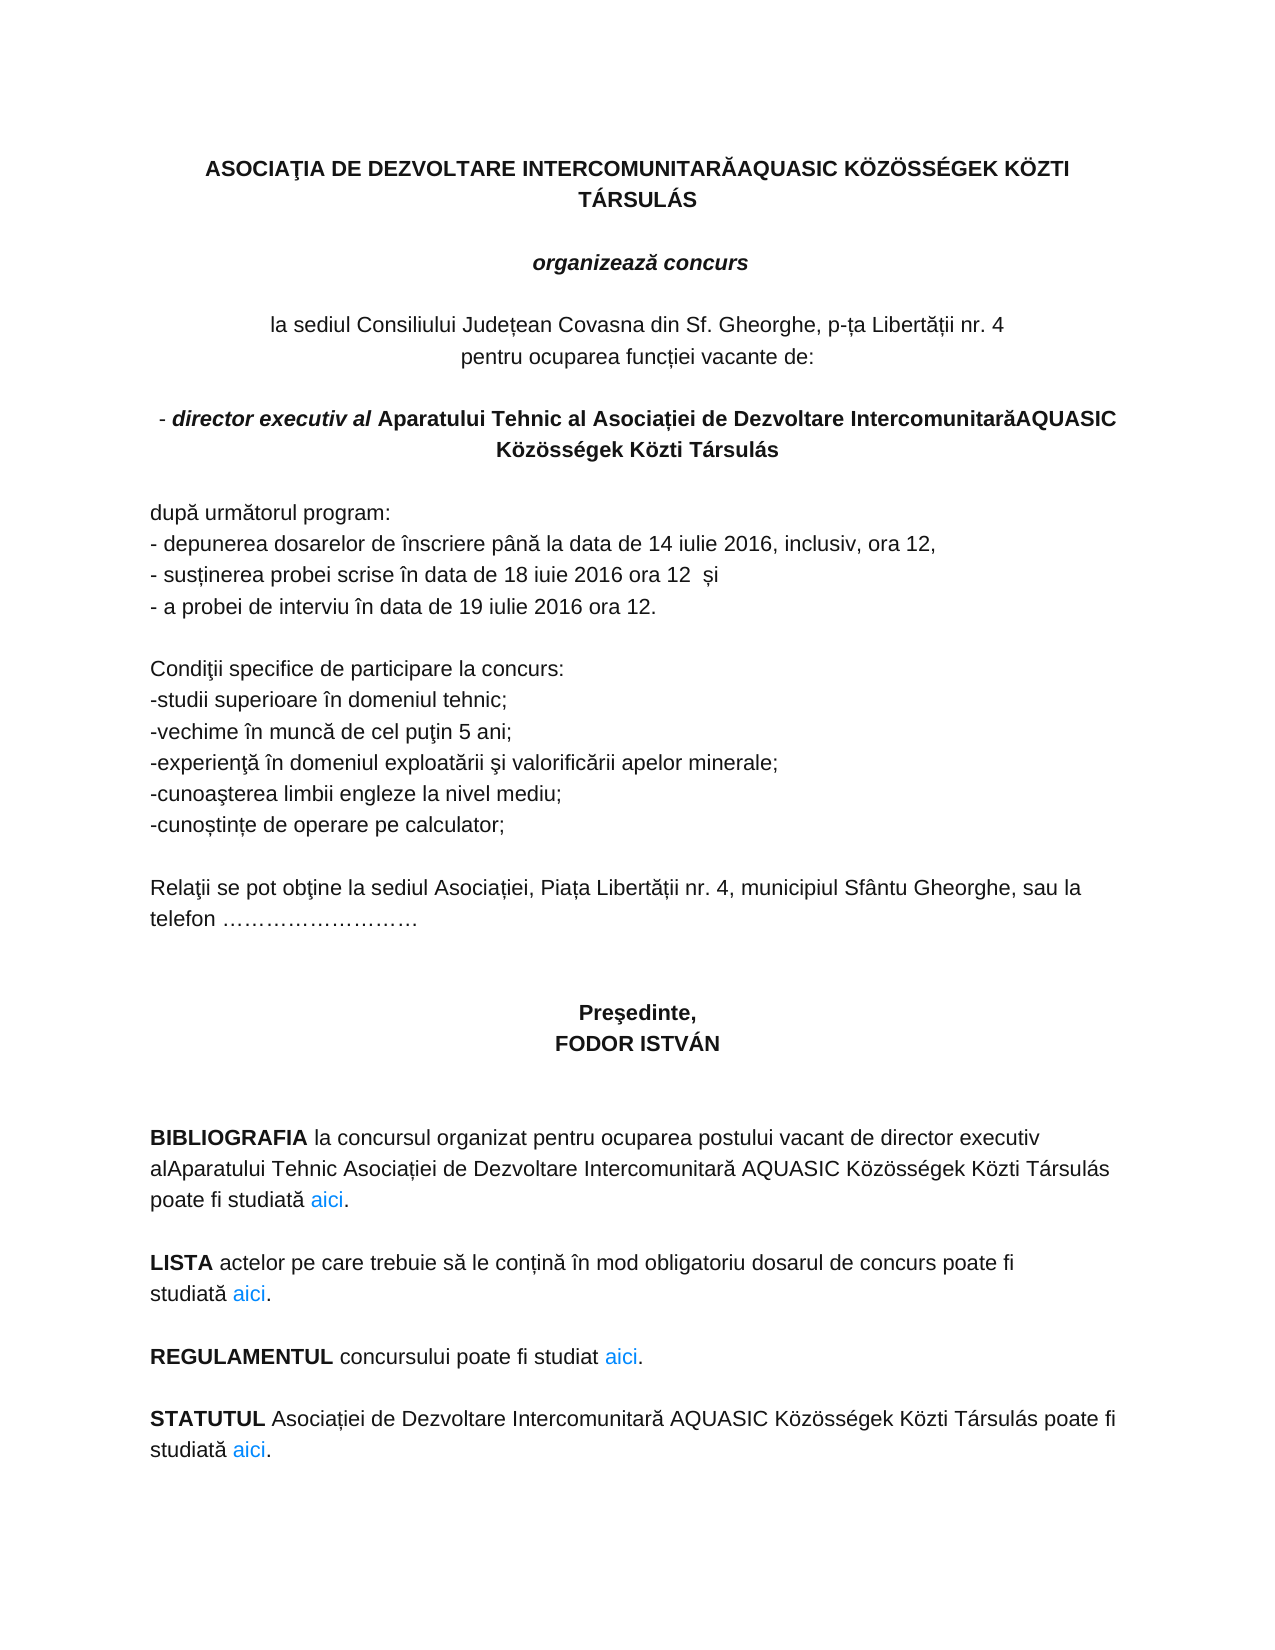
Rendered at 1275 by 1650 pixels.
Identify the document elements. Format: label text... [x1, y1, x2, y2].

text STATUTUL Asociației de Dezvoltare Intercomunitară AQUASIC Közösségek Közti Társulás poate fi studiată aici. [150, 1400, 1125, 1462]
text REGULAMENTUL concursului poate fi studiat aici. [150, 1337, 1125, 1369]
text -cunoaşterea limbii engleze la nivel mediu; [150, 775, 1125, 806]
text -studii superioare în domeniul tehnic; [150, 681, 1125, 712]
text Condiţii specifice de participare la concurs: [150, 650, 1125, 681]
text -vechime în muncă de cel puţin 5 ani; [150, 712, 1125, 744]
text BIBLIOGRAFIA la concursul organizat pentru ocuparea postului vacant de director executiv alAparatului Tehnic Asociației de Dezvoltare Intercomunitară AQUASIC Közösségek Közti Társulás poate fi studiată aici. [150, 1119, 1125, 1212]
text - depunerea dosarelor de înscriere până la data de 14 iulie 2016, inclusiv, ora 12, - susținerea probei scrise în data de 18 iuie 2016 ora 12 și - a probei de interviu în data de 19 iulie 2016 ora 12. [150, 525, 1125, 619]
text -cunoștințe de operare pe calculator; [150, 806, 1125, 837]
text după următorul program: [150, 494, 1125, 525]
text la sediul Consiliului Județean Covasna din Sf. Gheorghe, p-ța Libertății nr. 4 [150, 306, 1125, 337]
text Preşedinte, [150, 994, 1125, 1025]
text Relaţii se pot obţine la sediul Asociației, Piața Libertății nr. 4, municipiul Sfântu Gheorghe, sau la telefon ……………………… [150, 869, 1125, 931]
text - director executiv al Aparatului Tehnic al Asociației de Dezvoltare IntercomunitarăAQUASIC Közösségek Közti Társulás [150, 400, 1125, 462]
text organizează concurs [150, 244, 1125, 275]
text FODOR ISTVÁN [150, 1025, 1125, 1056]
text LISTA actelor pe care trebuie să le conțină în mod obligatoriu dosarul de concurs poate fi studiată aici. [150, 1244, 1125, 1306]
text -experienţă în domeniul exploatării şi valorificării apelor minerale; [150, 744, 1125, 775]
text pentru ocuparea funcției vacante de: [150, 337, 1125, 369]
text ASOCIAŢIA DE DEZVOLTARE INTERCOMUNITARĂAQUASIC KÖZÖSSÉGEK KÖZTI TÁRSULÁS [150, 150, 1125, 212]
